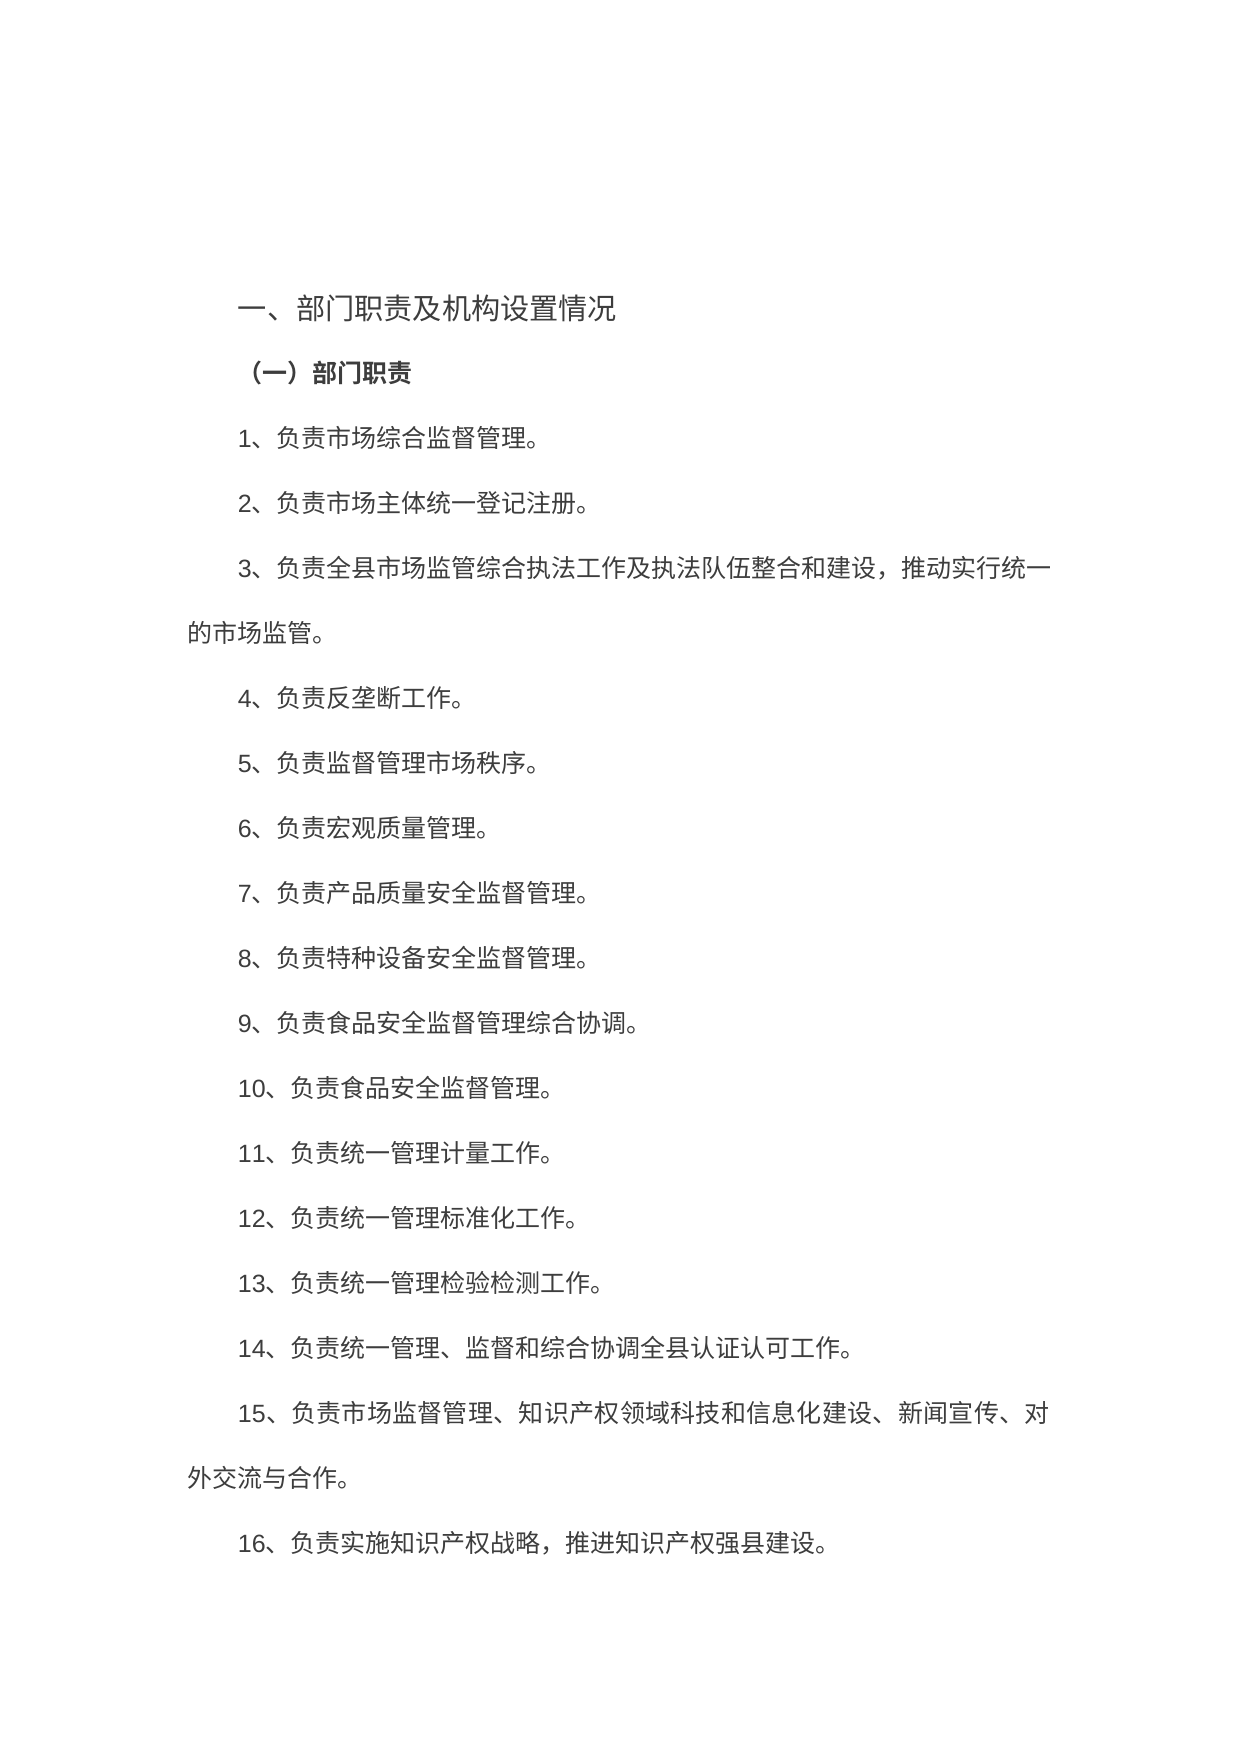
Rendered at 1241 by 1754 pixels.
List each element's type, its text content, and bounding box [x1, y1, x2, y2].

text 6、负责宏观质量管理。 [187, 794, 1053, 859]
text 5、负责监督管理市场秩序。 [187, 729, 1053, 794]
text 13、负责统一管理检验检测工作。 [187, 1249, 1053, 1314]
text 2、负责市场主体统一登记注册。 [187, 469, 1053, 534]
text 3、负责全县市场监管综合执法工作及执法队伍整合和建设，推动实行统一的市场监管。 [187, 534, 1053, 664]
text 9、负责食品安全监督管理综合协调。 [187, 989, 1053, 1054]
text 12、负责统一管理标准化工作。 [187, 1184, 1053, 1249]
text 11、负责统一管理计量工作。 [187, 1119, 1053, 1184]
text 16、负责实施知识产权战略，推进知识产权强县建设。 [187, 1509, 1053, 1574]
text 10、负责食品安全监督管理。 [187, 1054, 1053, 1119]
text 一、部门职责及机构设置情况 [187, 274, 1053, 339]
text 15、负责市场监督管理、知识产权领域科技和信息化建设、新闻宣传、对外交流与合作。 [187, 1379, 1053, 1509]
text 8、负责特种设备安全监督管理。 [187, 924, 1053, 989]
text （一）部门职责 [187, 339, 1053, 404]
text 7、负责产品质量安全监督管理。 [187, 859, 1053, 924]
text 1、负责市场综合监督管理。 [187, 404, 1053, 469]
text 14、负责统一管理、监督和综合协调全县认证认可工作。 [187, 1314, 1053, 1379]
text 4、负责反垄断工作。 [187, 664, 1053, 729]
